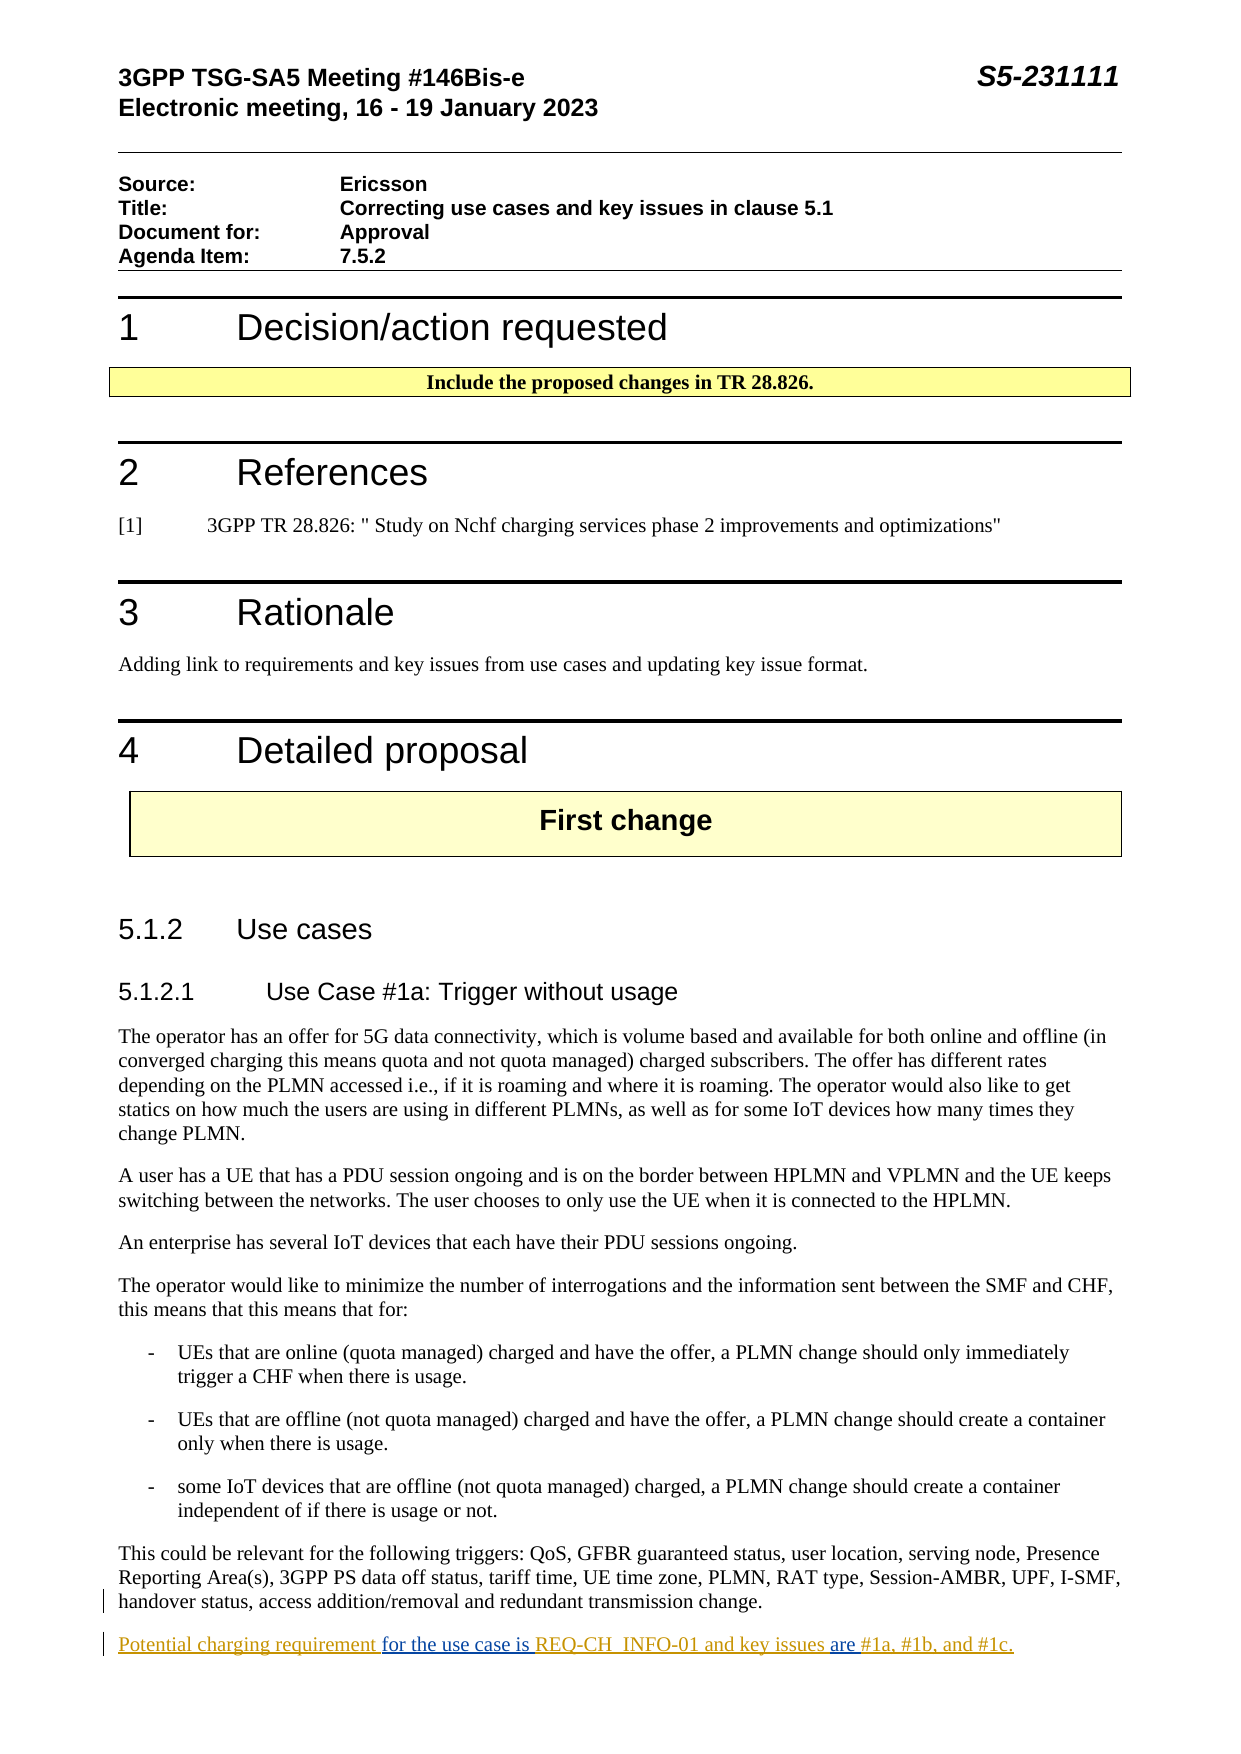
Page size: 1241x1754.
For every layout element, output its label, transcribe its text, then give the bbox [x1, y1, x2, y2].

text Electronic meeting, 16 - 19 January 2023 [118, 93, 1122, 121]
text Source: Ericsson [118, 172, 1122, 196]
text - UEs that are offline (not quota managed) charged and have the offer, a PLMN change should create a container only when there is usage. [148, 1407, 1122, 1455]
text - UEs that are online (quota managed) charged and have the offer, a PLMN change should only immediately trigger a CHF when there is usage. [148, 1340, 1122, 1388]
table_header First change [131, 792, 1121, 856]
subtitle 3 Rationale [118, 584, 1122, 633]
text The operator would like to minimize the number of interrogations and the information sent between the SMF and CHF, this means that this means that for: [118, 1273, 1122, 1321]
text The operator has an offer for 5G data connectivity, which is volume based and available for both online and offline (in converged charging this means quota and not quota managed) charged subscribers. The offer has different rates depending on the PLMN accessed i.e., if it is roaming and where it is roaming. The operator would also like to get statics on how much the users are using in different PLMNs, as well as for some IoT devices how many times they change PLMN. [118, 1024, 1122, 1145]
text 3GPP TSG-SA5 Meeting #146Bis-e S5-231111 [118, 59, 1122, 93]
subtitle 1 Decision/action requested [118, 299, 1122, 348]
text Include the proposed changes in TR 28.826. [110, 368, 1130, 396]
subtitle 2 References [118, 444, 1122, 494]
text This could be relevant for the following triggers: QoS, GFBR guaranteed status, user location, serving node, Presence Reporting Area(s), 3GPP PS data off status, tariff time, UE time zone, PLMN, RAT type, Session-AMBR, UPF, I-SMF, handover status, access addition/removal and redundant transmission change. [118, 1541, 1122, 1613]
text Agenda Item: 7.5.2 [118, 244, 1122, 270]
subtitle 4 Detailed proposal [118, 723, 1122, 772]
text Adding link to requirements and key issues from use cases and updating key issue format. [118, 652, 1122, 676]
subtitle 5.1.2 Use cases [118, 912, 1122, 946]
text [1] 3GPP TR 28.826: " Study on Nchf charging services phase 2 improvements and optimizations" [118, 512, 1122, 537]
text Document for: Approval [118, 220, 1122, 244]
text Title: Correcting use cases and key issues in clause 5.1 [118, 196, 1122, 220]
subtitle 5.1.2.1 Use Case #1a: Trigger without usage [118, 977, 1122, 1006]
text - some IoT devices that are offline (not quota managed) charged, a PLMN change should create a container independent of if there is usage or not. [148, 1474, 1122, 1522]
text An enterprise has several IoT devices that each have their PDU sessions ongoing. [118, 1230, 1122, 1254]
text A user has a UE that has a PDU session ongoing and is on the border between HPLMN and VPLMN and the UE keeps switching between the networks. The user chooses to only use the UE when it is connected to the HPLMN. [118, 1163, 1122, 1212]
